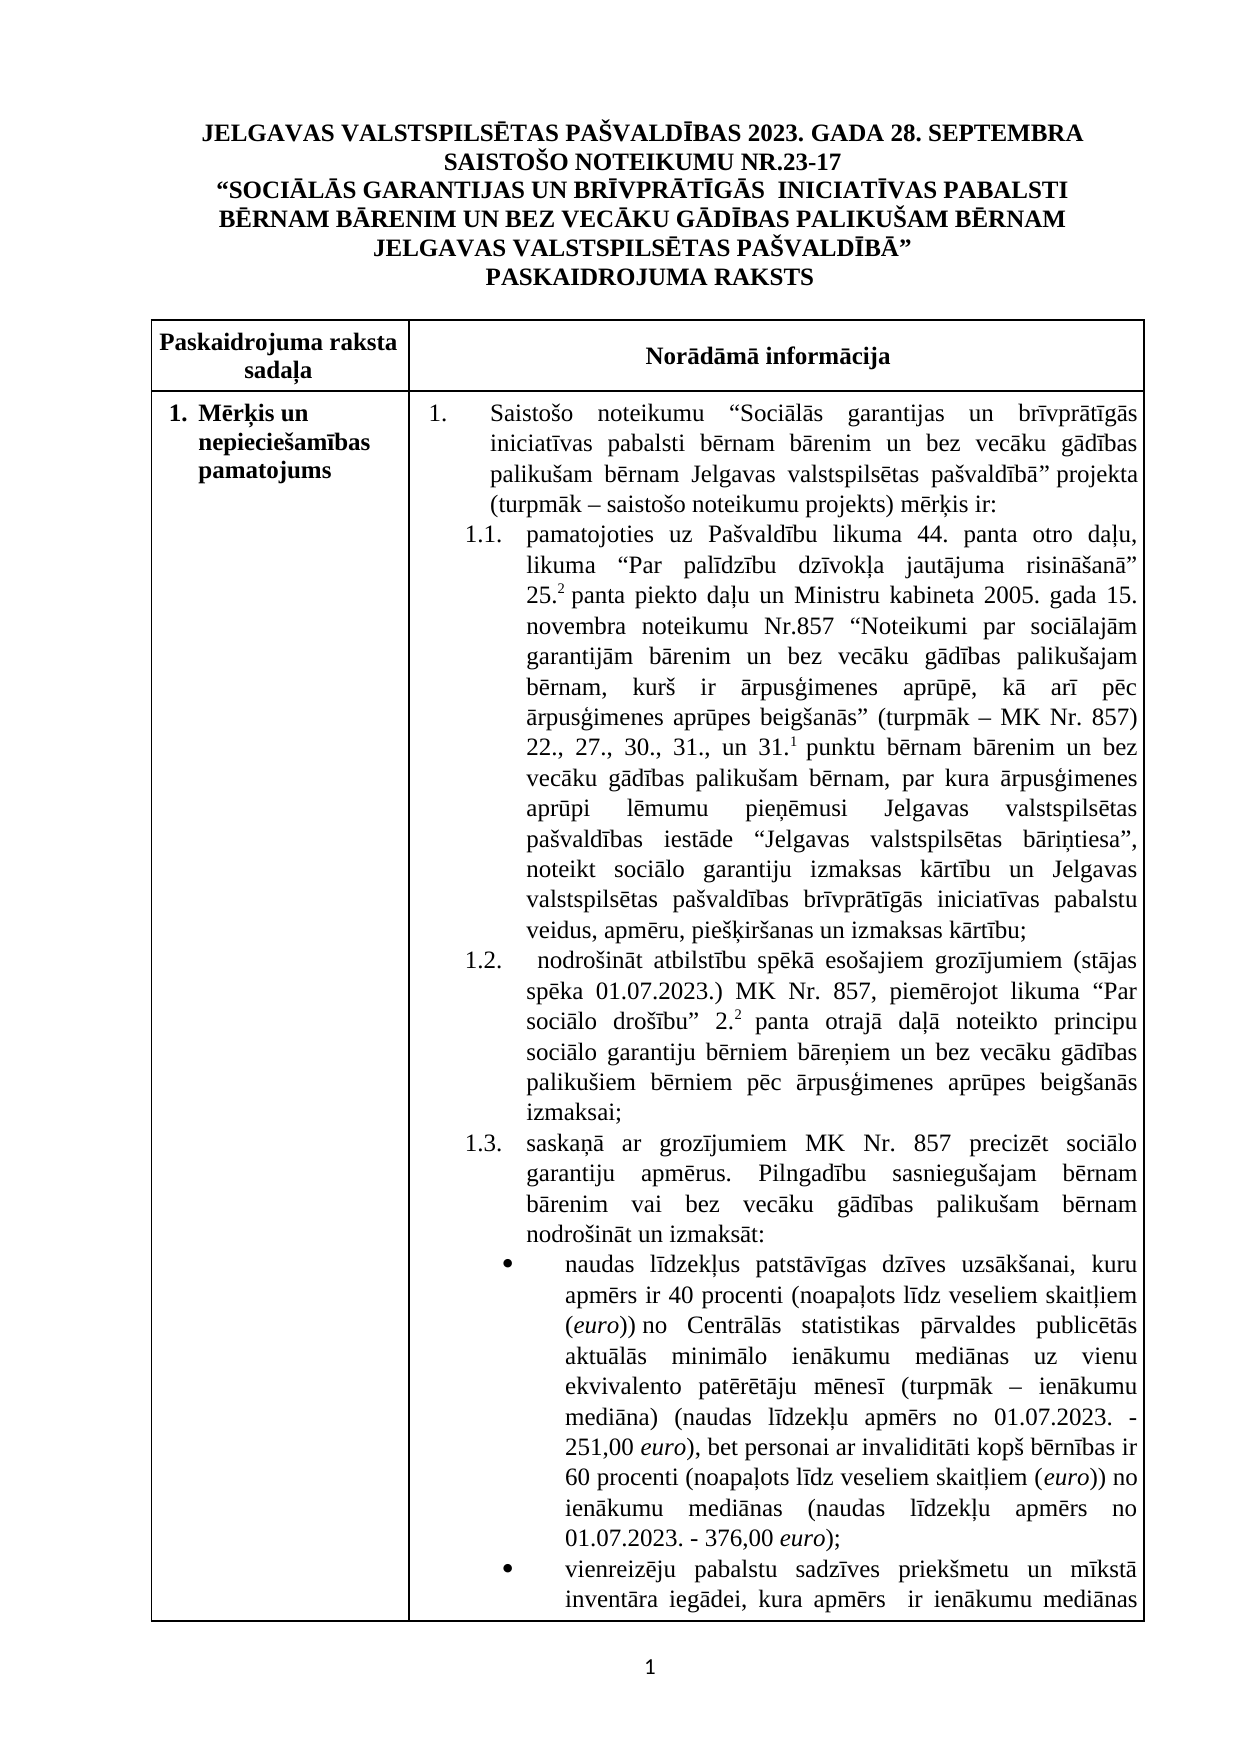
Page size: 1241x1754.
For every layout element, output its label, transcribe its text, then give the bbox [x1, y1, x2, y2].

text JELGAVAS VALSTSPILSĒTAS PAŠVALDĪBAS 2023. GADA 28. SEPTEMBRA [177, 118, 1107, 147]
table_header Norādāmā informācija [410, 321, 1143, 390]
text “SOCIĀLĀS GARANTIJAS UN BRĪVPRĀTĪGĀS INICIATĪVAS PABALSTI BĒRNAM BĀRENIM UN BEZ VECĀKU GĀDĪBAS PALIKUŠAM BĒRNAM JELGAVAS VALSTSPILSĒTAS PAŠVALDĪBĀ” [177, 176, 1107, 262]
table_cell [152, 392, 408, 1620]
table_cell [410, 392, 1143, 1620]
table_header Paskaidrojuma raksta sadaļa [152, 321, 408, 390]
text PASKAIDROJUMA RAKSTS [177, 262, 1122, 291]
text SAISTOŠO NOTEIKUMU NR.23-17 [177, 147, 1107, 176]
